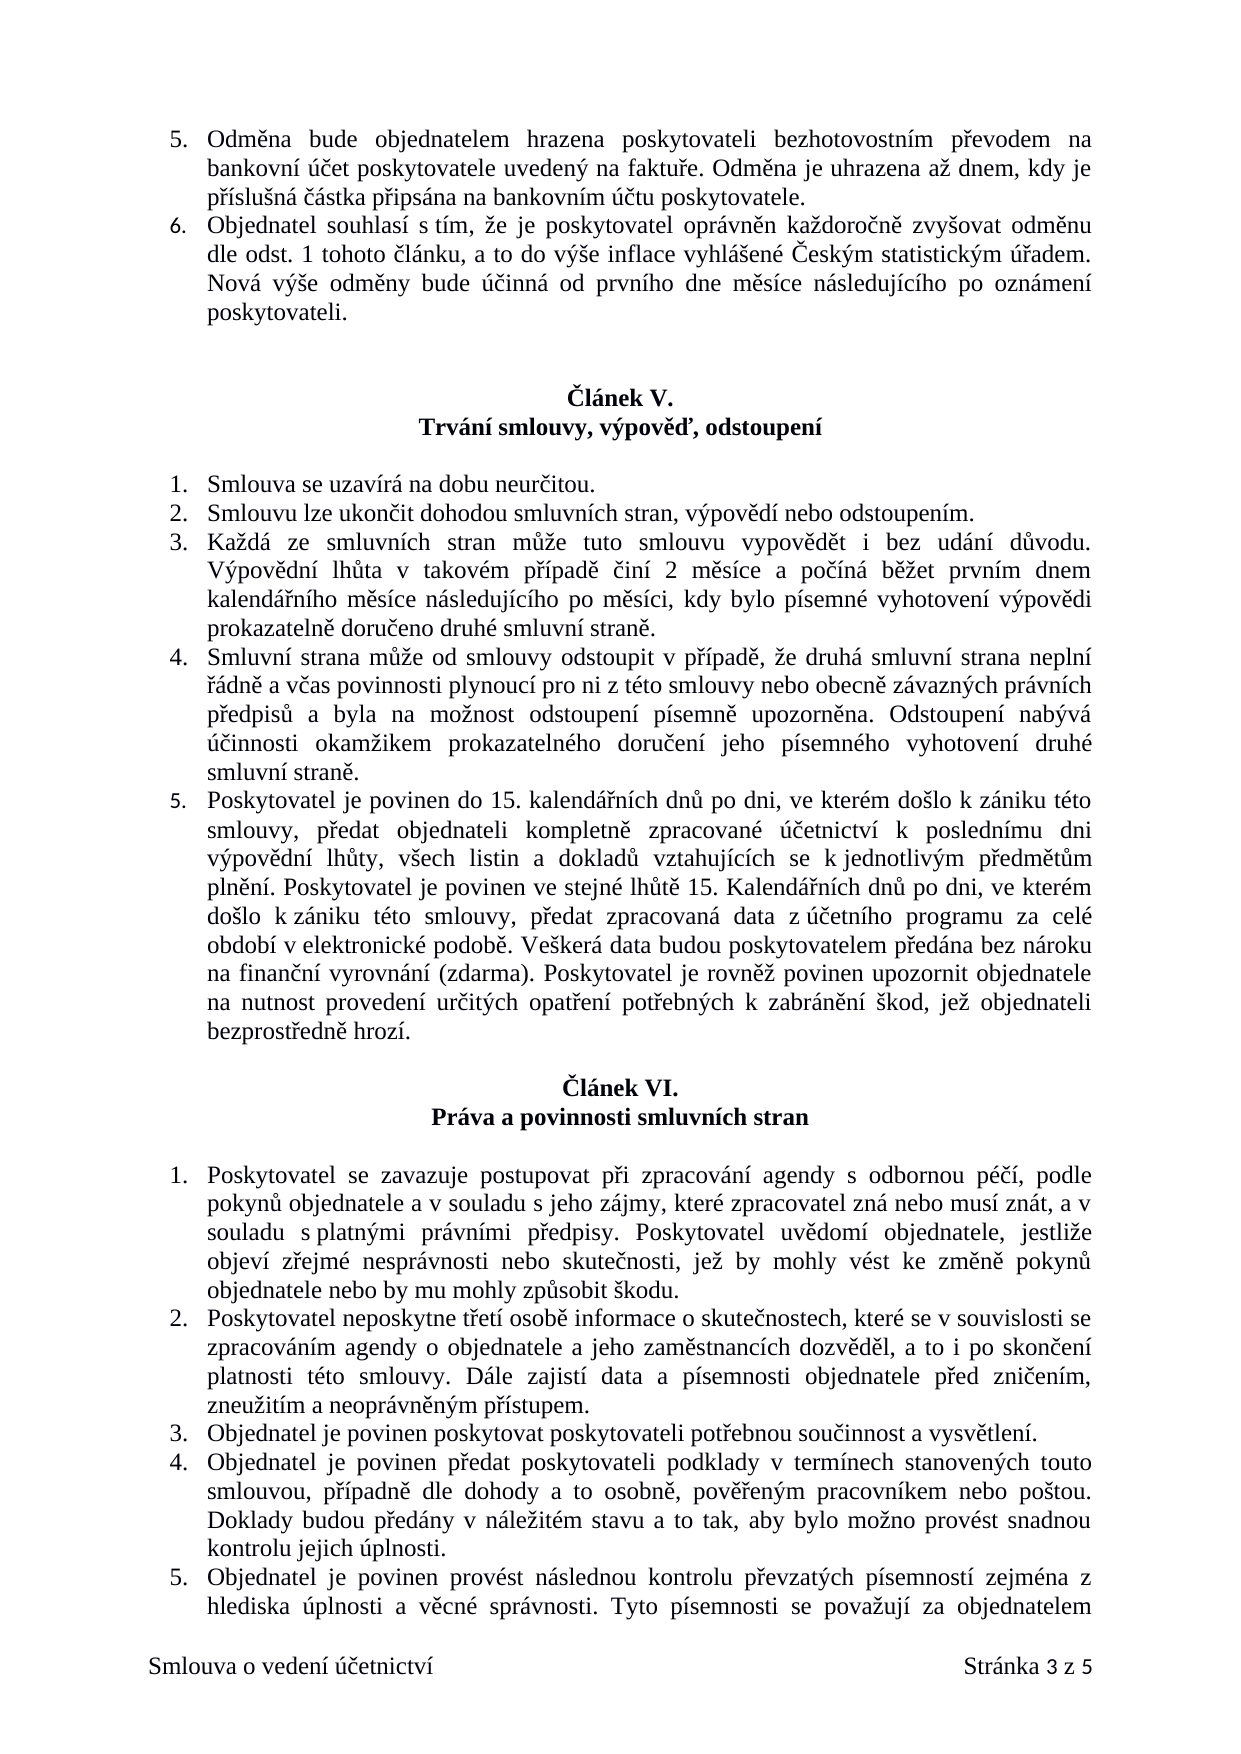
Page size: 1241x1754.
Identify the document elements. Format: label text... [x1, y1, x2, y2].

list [169, 1562, 1092, 1620]
text Práva a povinnosti smluvních stran [148, 1102, 1092, 1131]
list Každá ze smluvních stran může tuto smlouvu vypovědět i bez udání důvodu. Výpovědní lhůta v takovém případě činí 2 měsíce a počíná běžet prvním dnem kalendářního měsíce následujícího po měsíci, kdy bylo písemné vyhotovení výpovědi prokazatelně doručeno druhé smluvní straně. [169, 527, 1092, 642]
text Článek VI. [148, 1073, 1092, 1102]
list Poskytovatel neposkytne třetí osobě informace o skutečnostech, které se v souvislosti se zpracováním agendy o objednatele a jeho zaměstnancích dozvěděl, a to i po skončení platnosti této smlouvy. Dále zajistí data a písemnosti objednatele před zničením, zneužitím a neoprávněným přístupem. [169, 1303, 1092, 1418]
list Poskytovatel je povinen do 15. kalendářních dnů po dni, ve kterém došlo k zániku této smlouvy, předat objednateli kompletně zpracované účetnictví k poslednímu dni výpovědní lhůty, všech listin a dokladů vztahujících se k jednotlivým předmětům plnění. Poskytovatel je povinen ve stejné lhůtě 15. Kalendářních dnů po dni, ve kterém došlo k zániku této smlouvy, předat zpracovaná data z účetního programu za celé období v elektronické podobě. Veškerá data budou poskytovatelem předána bez nároku na finanční vyrovnání (zdarma). Poskytovatel je rovněž povinen upozornit objednatele na nutnost provedení určitých opatření potřebných k zabránění škod, jež objednateli bezprostředně hrozí. [169, 786, 1092, 1045]
list Odměna bude objednatelem hrazena poskytovateli bezhotovostním převodem na bankovní účet poskytovatele uvedený na faktuře. Odměna je uhrazena až dnem, kdy je příslušná částka připsána na bankovním účtu poskytovatele. [169, 124, 1092, 210]
list Poskytovatel se zavazuje postupovat při zpracování agendy s odbornou péčí, podle pokynů objednatele a v souladu s jeho zájmy, které zpracovatel zná nebo musí znát, a v souladu s platnými právními předpisy. Poskytovatel uvědomí objednatele, jestliže objeví zřejmé nesprávnosti nebo skutečnosti, jež by mohly vést ke změně pokynů objednatele nebo by mu mohly způsobit škodu. [169, 1160, 1092, 1303]
list Smlouva se uzavírá na dobu neurčitou. [169, 469, 1092, 498]
list Smluvní strana může od smlouvy odstoupit v případě, že druhá smluvní strana neplní řádně a včas povinnosti plynoucí pro ni z této smlouvy nebo obecně závazných právních předpisů a byla na možnost odstoupení písemně upozorněna. Odstoupení nabývá účinnosti okamžikem prokazatelného doručení jeho písemného vyhotovení druhé smluvní straně. [169, 642, 1092, 786]
text Trvání smlouvy, výpověď, odstoupení [148, 412, 1092, 441]
list Objednatel souhlasí s tím, že je poskytovatel oprávněn každoročně zvyšovat odměnu dle odst. 1 tohoto článku, a to do výše inflace vyhlášené Českým statistickým úřadem. Nová výše odměny bude účinná od prvního dne měsíce následujícího po oznámení poskytovateli. [169, 210, 1092, 326]
list Objednatel je povinen poskytovat poskytovateli potřebnou součinnost a vysvětlení. [169, 1418, 1092, 1447]
list Objednatel je povinen předat poskytovateli podklady v termínech stanovených touto smlouvou, případně dle dohody a to osobně, pověřeným pracovníkem nebo poštou. Doklady budou předány v náležitém stavu a to tak, aby bylo možno provést snadnou kontrolu jejich úplnosti. [169, 1447, 1092, 1562]
text Článek V. [148, 383, 1092, 412]
list Smlouvu lze ukončit dohodou smluvních stran, výpovědí nebo odstoupením. [169, 498, 1092, 527]
